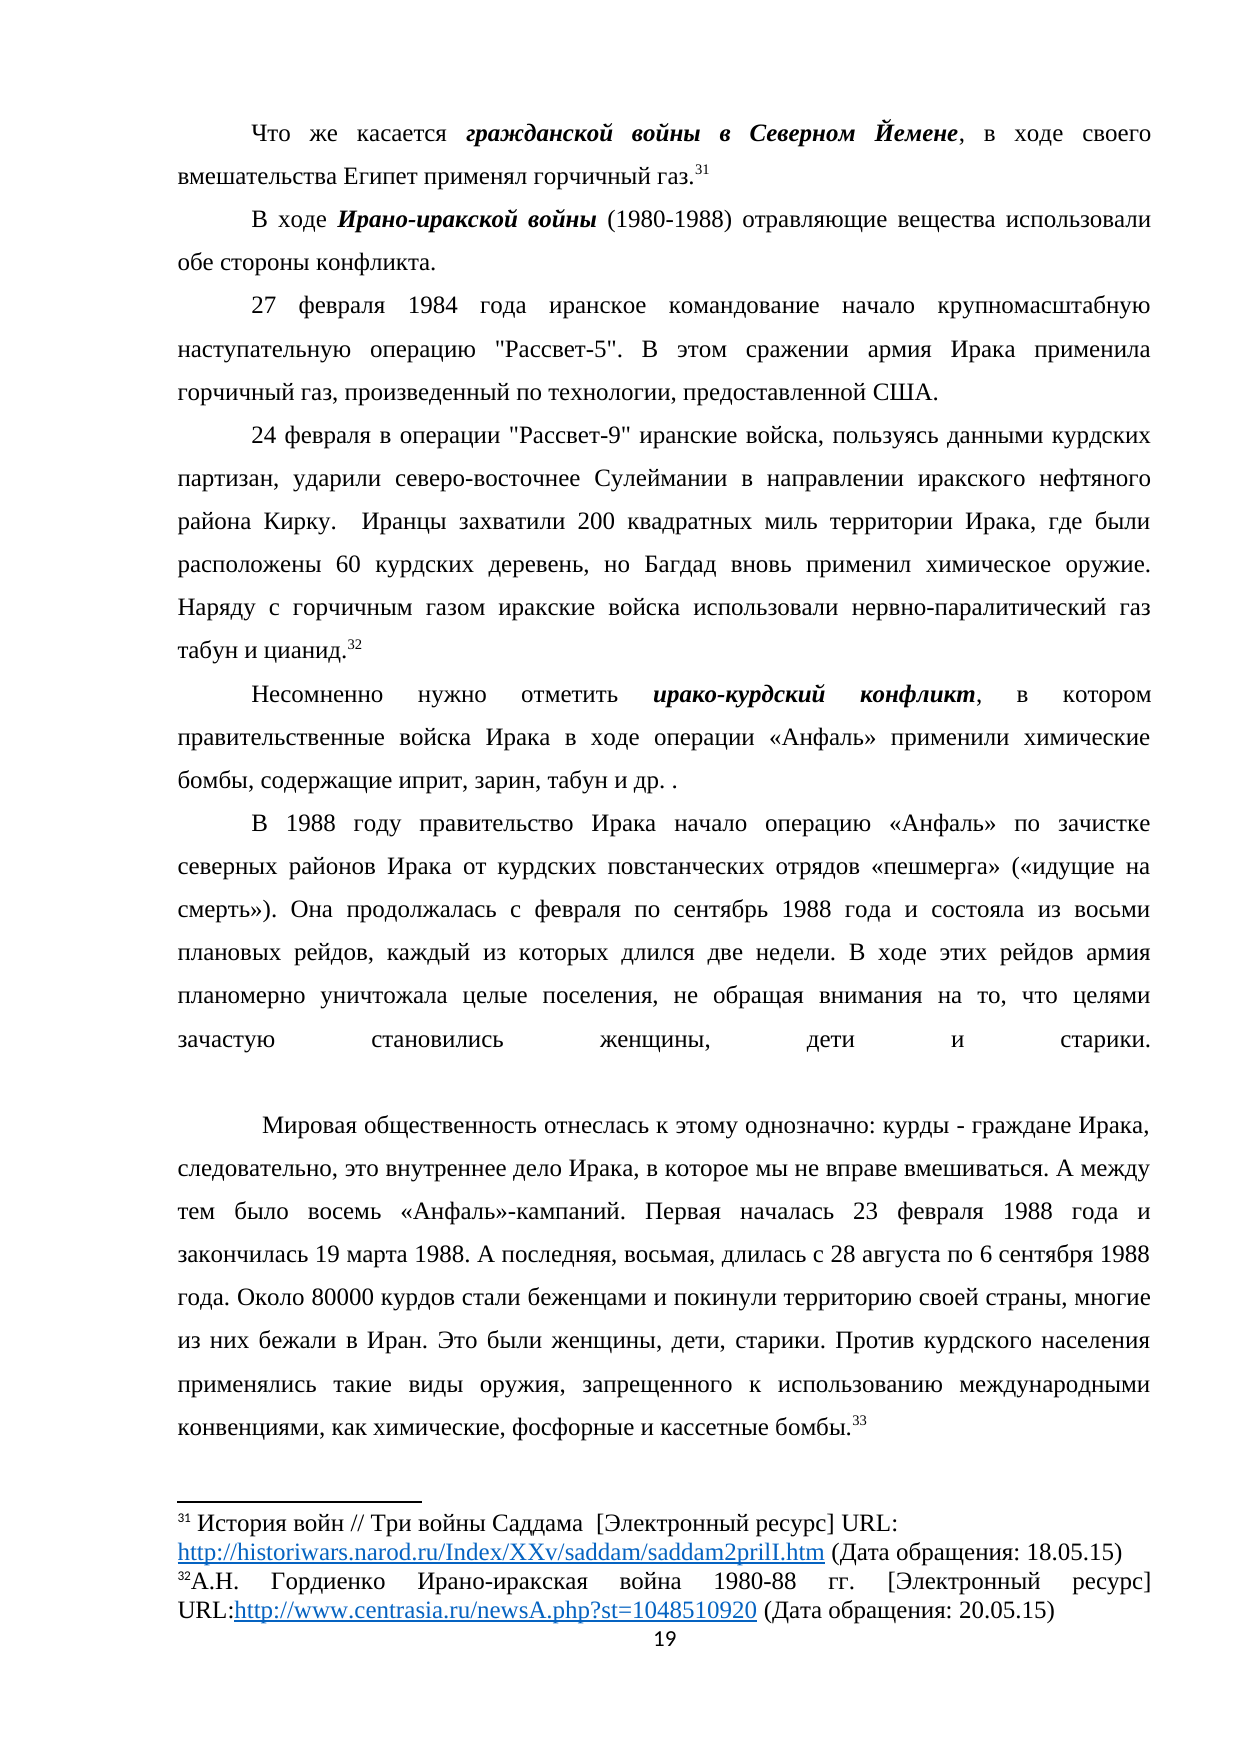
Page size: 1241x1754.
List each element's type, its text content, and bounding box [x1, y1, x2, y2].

text В ходе Ирано-иракской войны (1980-1988) отравляющие вещества использовали обе стороны конфликта. [177, 204, 1152, 276]
text Несомненно нужно отметить ирако-курдский конфликт, в котором правительственные войска Ирака в ходе операции «Анфаль» применили химические бомбы, содержащие иприт, зарин, табун и др. . [177, 679, 1152, 794]
text 24 февраля в операции "Рассвет-9" иранские войска, пользуясь данными курдских партизан, ударили северо-восточнее Сулеймании в направлении иракского нефтяного района Кирку. Иранцы захватили 200 квадратных миль территории Ирака, где были расположены 60 курдских деревень, но Багдад вновь применил химическое оружие. Наряду с горчичным газом иракские войска использовали нервно-паралитический газ табун и цианид. [177, 420, 1152, 664]
text Что же касается гражданской войны в Северном Йемене, в ходе своего вмешательства Египет применял горчичный газ. [177, 118, 1152, 190]
text 27 февраля 1984 года иранское командование начало крупномасштабную наступательную операцию "Рассвет-5". В этом сражении армия Ирака применила горчичный газ, произведенный по технологии, предоставленной США. [177, 291, 1152, 406]
text В 1988 году правительство Ирака начало операцию «Анфаль» по зачистке северных районов Ирака от курдских повстанческих отрядов «пешмерга» («идущие на смерть»). Она продолжалась с февраля по сентябрь 1988 года и состояла из восьми плановых рейдов, каждый из которых длился две недели. В ходе этих рейдов армия планомерно уничтожала целые поселения, не обращая внимания на то, что целями зачастую становились женщины, дети и старики. Мировая общественность отнеслась к этому однозначно: курды - граждане Ирака, следовательно, это внутреннее дело Ирака, в которое мы не вправе вмешиваться. А между тем было восемь «Анфаль»-кампаний. Первая началась 23 февраля 1988 года и закончилась 19 марта 1988. А последняя, восьмая, длилась с 28 августа по 6 сентября 1988 года. Около 80000 курдов стали беженцами и покинули территорию своей страны, многие из них бежали в Иран. Это были женщины, дети, старики. Против курдского населения применялись такие виды оружия, запрещенного к использованию международными конвенциями, как химические, фосфорные и кассетные бомбы. [177, 808, 1152, 1441]
